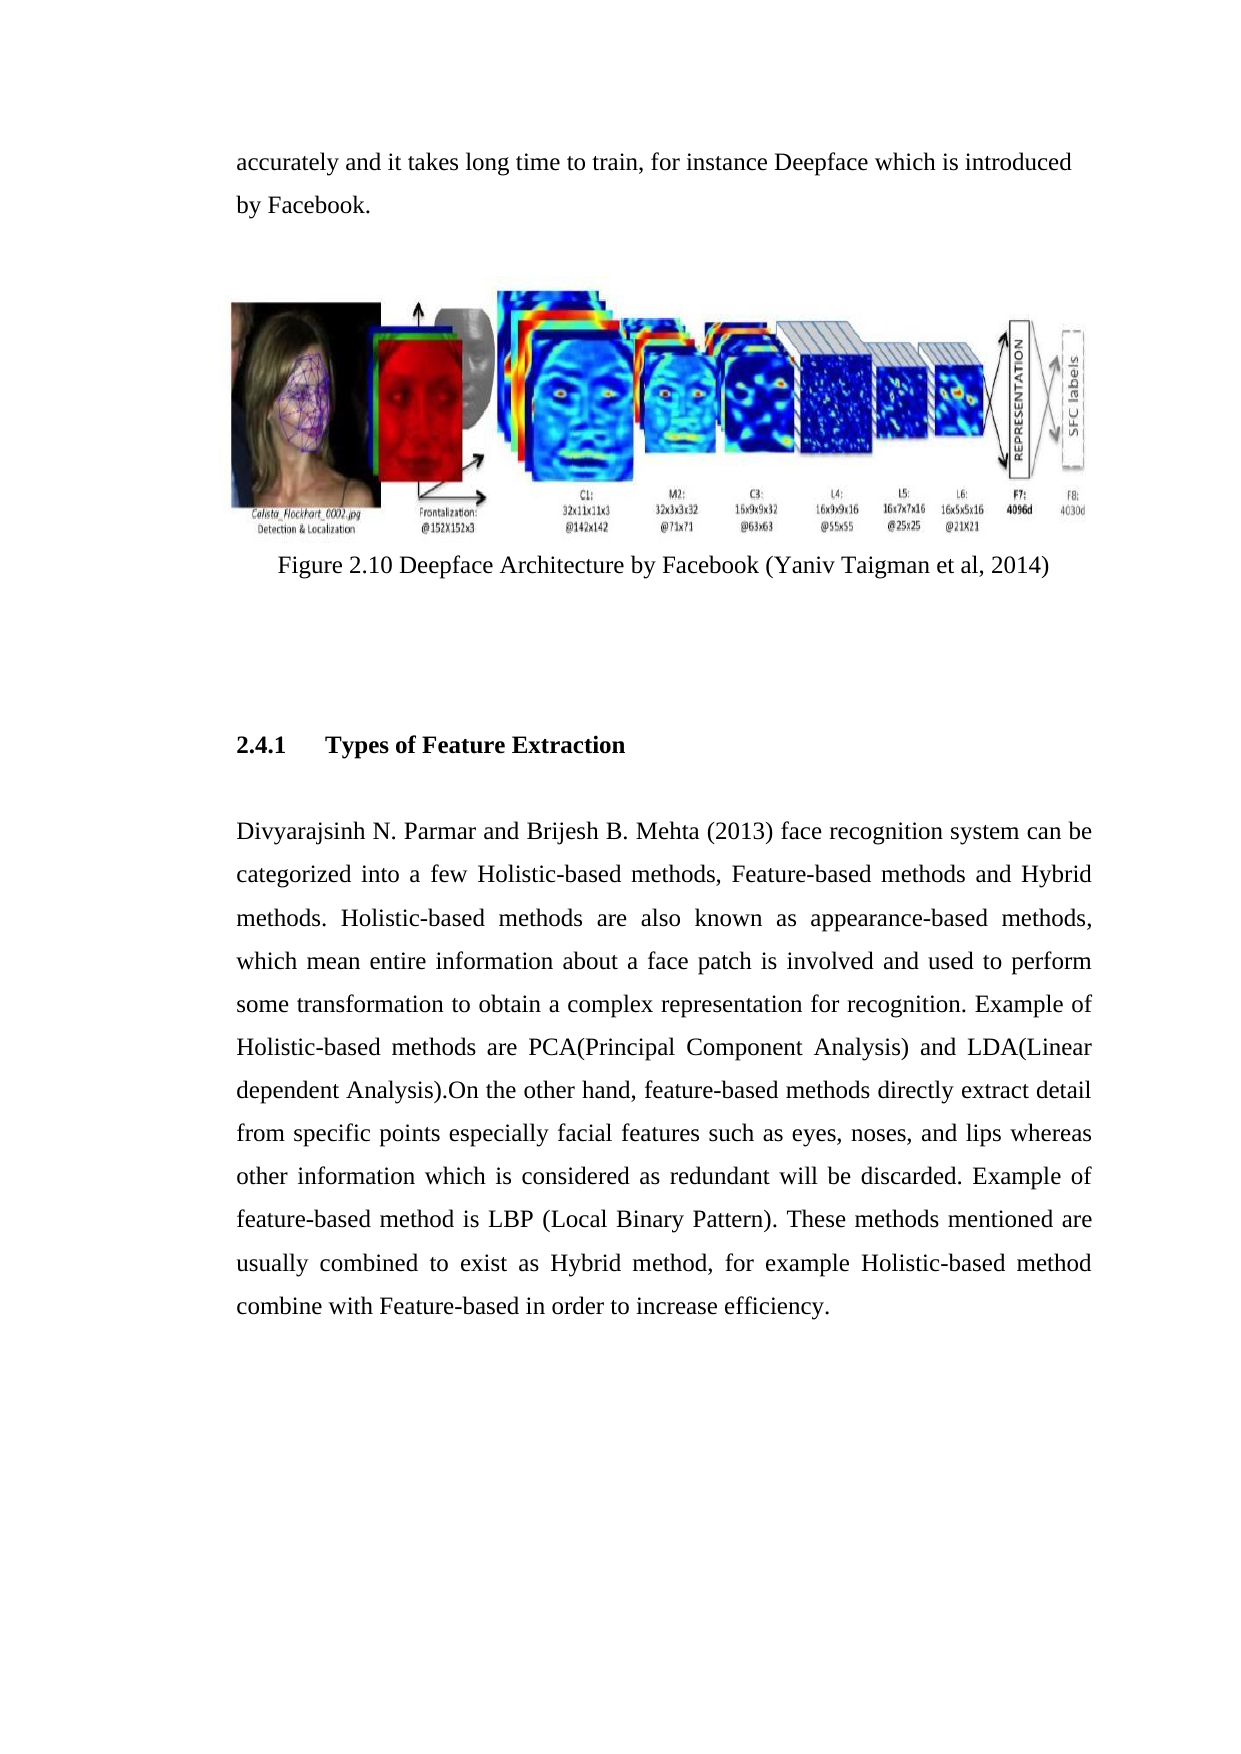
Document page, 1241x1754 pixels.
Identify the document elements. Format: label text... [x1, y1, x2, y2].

subtitle Types of Feature Extraction [236, 731, 1126, 759]
text Divyarajsinh N. Parmar and Brijesh B. Mehta (2013) face recognition system can be categorized into a few Holistic-based methods, Feature-based methods and Hybrid methods. Holistic-based methods are also known as appearance-based methods, which mean entire information about a face patch is involved and used to perform some transformation to obtain a complex representation for recognition. Example of Holistic-based methods are PCA(Principal Component Analysis) and LDA(Linear dependent Analysis).On the other hand, feature-based methods directly extract detail from specific points especially facial features such as eyes, noses, and lips whereas other information which is considered as redundant will be discarded. Example of feature-based method is LBP (Local Binary Pattern). These methods mentioned are usually combined to exist as Hybrid method, for example Holistic-based method combine with Feature-based in order to increase efficiency. [236, 816, 1093, 1319]
picture [218, 276, 1090, 543]
text accurately and it takes long time to train, for instance Deepface which is introduced by Facebook. [236, 147, 1093, 219]
